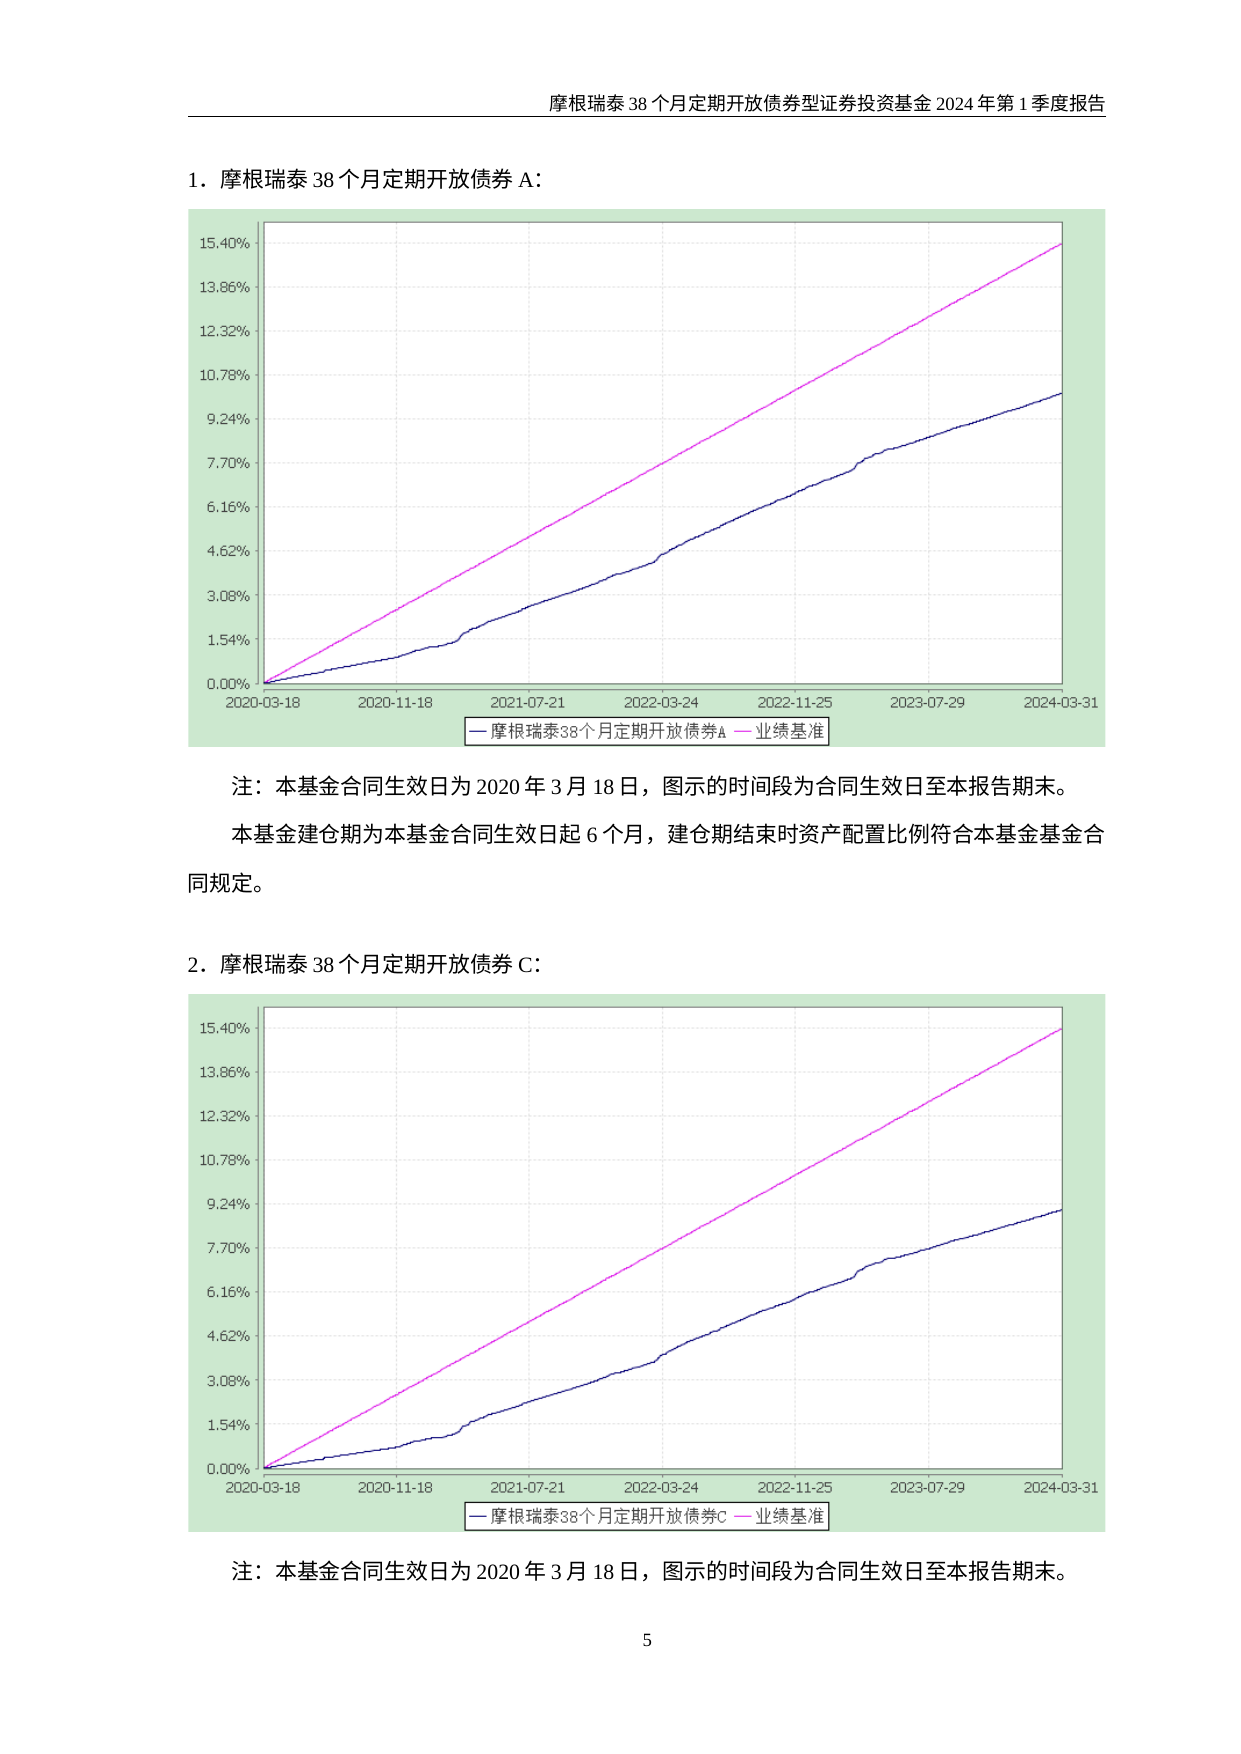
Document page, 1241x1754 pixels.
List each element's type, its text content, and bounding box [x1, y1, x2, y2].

picture [188, 994, 1106, 1532]
text 1．摩根瑞泰38个月定期开放债券A： [187, 162, 1106, 194]
text 2．摩根瑞泰38个月定期开放债券C： [187, 947, 1106, 978]
picture [188, 209, 1106, 747]
text 注：本基金合同生效日为2020年3月18日，图示的时间段为合同生效日至本报告期末。 [187, 1553, 1106, 1586]
text 注：本基金合同生效日为2020年3月18日，图示的时间段为合同生效日至本报告期末。 [187, 769, 1106, 801]
text 本基金建仓期为本基金合同生效日起6个月，建仓期结束时资产配置比例符合本基金基金合同规定。 [187, 817, 1106, 898]
